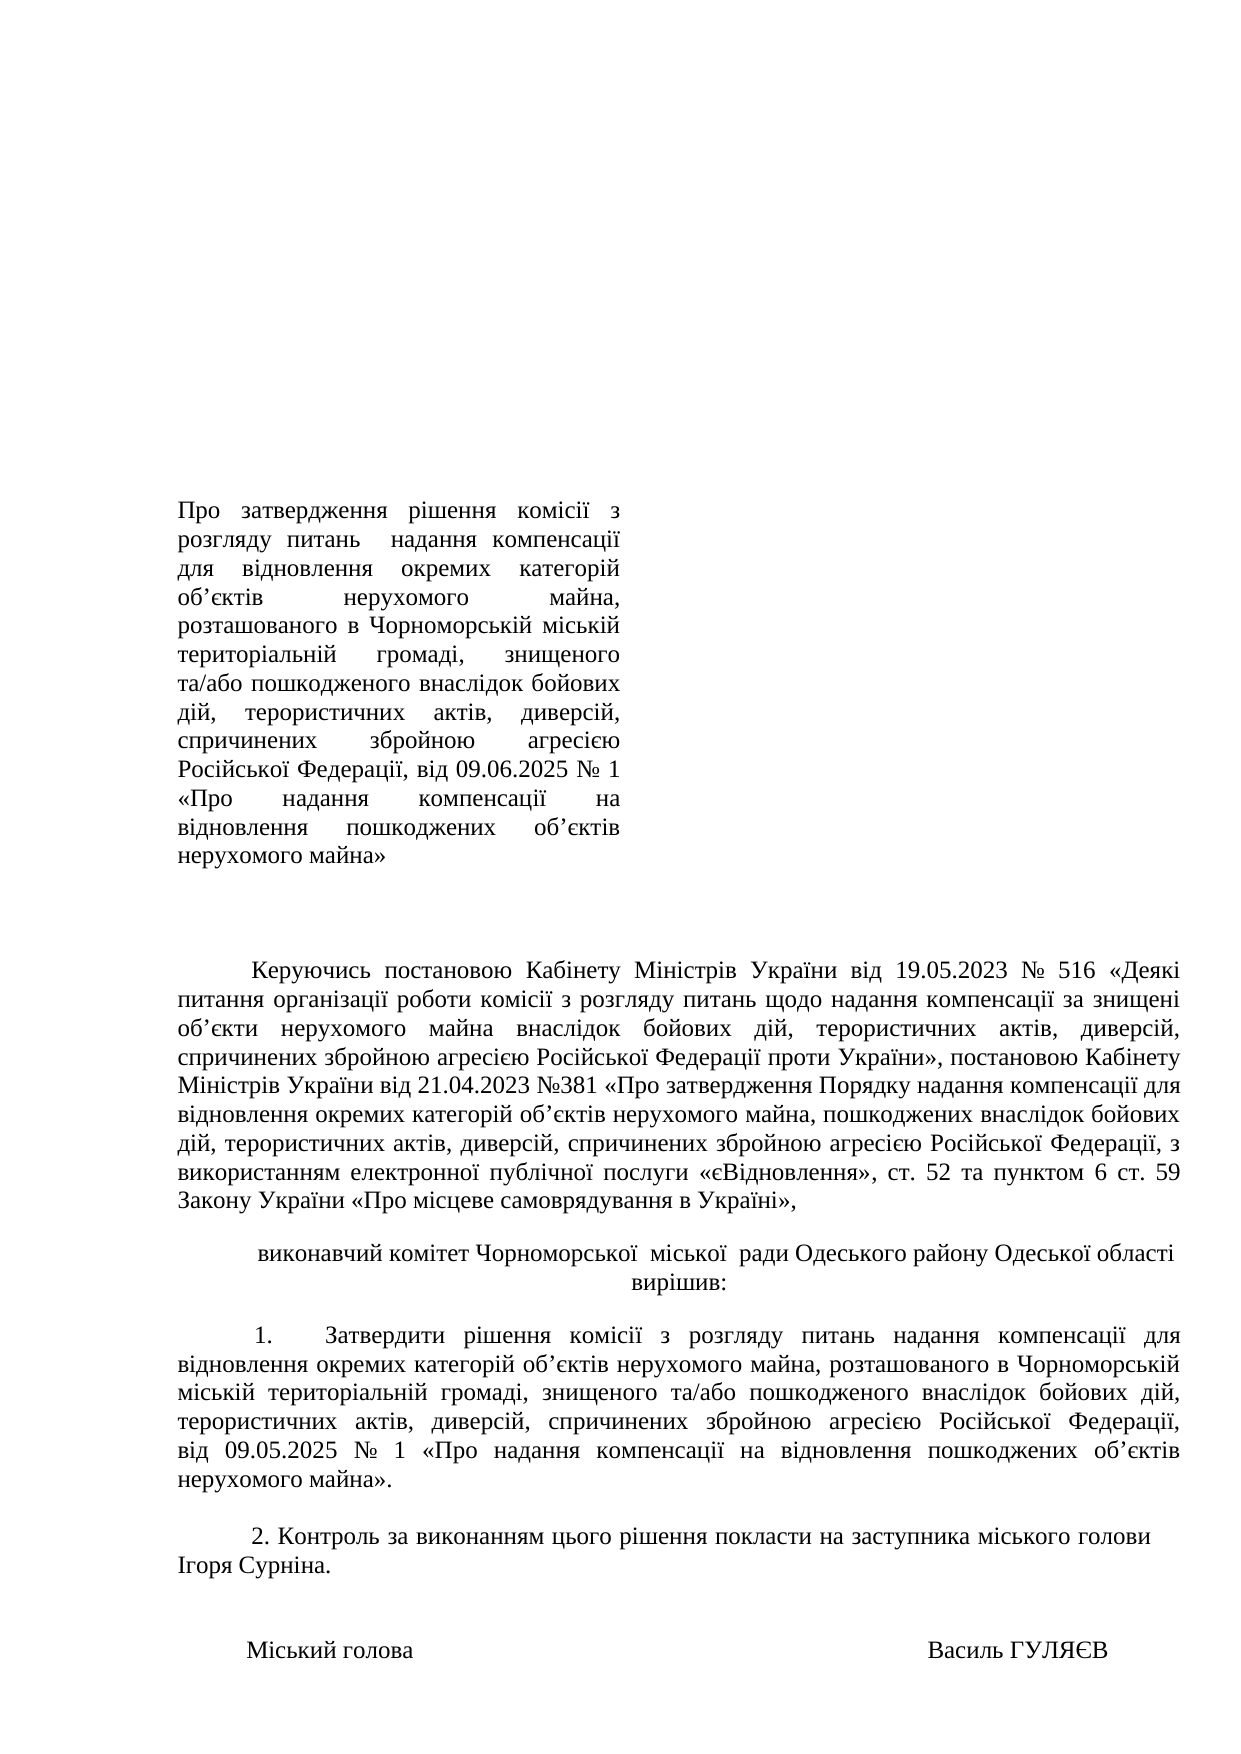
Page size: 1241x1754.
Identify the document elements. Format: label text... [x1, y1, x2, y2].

text Про затвердження рішення комісії з розгляду питань надання компенсації для відновлення окремих категорій об’єктів нерухомого майна, розташованого в Чорноморській міській територіальній громаді, знищеного та/або пошкодженого внаслідок бойових дій, терористичних актів, диверсій, спричинених збройною агресією Російської Федерації, від 09.06.2025 № 1 «Про надання компенсації на відновлення пошкоджених об’єктів нерухомого майна» [177, 524, 620, 783]
text Міський голова Василь ГУЛЯЄВ [177, 1636, 1152, 1664]
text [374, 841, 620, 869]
list Затвердити рішення комісії з розгляду питань надання компенсації для відновлення окремих категорій об’єктів нерухомого майна, розташованого в Чорноморській міській територіальній громаді, знищеного та/або пошкодженого внаслідок бойових дій, терористичних актів, диверсій, спричинених збройною агресією Російської Федерації, від 09.05.2025 № 1 «Про надання компенсації на відновлення пошкоджених об’єктів нерухомого майна». [177, 1320, 1181, 1464]
text Керуючись постановою Кабінету Міністрів України від 19.05.2023 № 516 «Деякі питання організації роботи комісії з розгляду питань щодо надання компенсації за знищені об’єкти нерухомого майна внаслідок бойових дій, терористичних актів, диверсій, спричинених збройною агресією Російської Федерації проти України», постановою Кабінету Міністрів України від 21.04.2023 №381 «Про затвердження Порядку надання компенсації для відновлення окремих категорій об’єктів нерухомого майна, пошкоджених внаслідок бойових дій, терористичних актів, диверсій, спричинених збройною агресією Російської Федерації, з використанням електронної публічної послуги «єВідновлення», ст. 52 та пунктом 6 ст. 59 Закону України «Про місцеве самоврядування в Україні», [177, 956, 1181, 1214]
text виконавчий комітет Чорноморської міської ради Одеського району Одеської області вирішив: [177, 1238, 1181, 1296]
text 2. Контроль за виконанням цього рішення покласти на заступника міського голови Ігоря Сурніна. [177, 1521, 1152, 1579]
